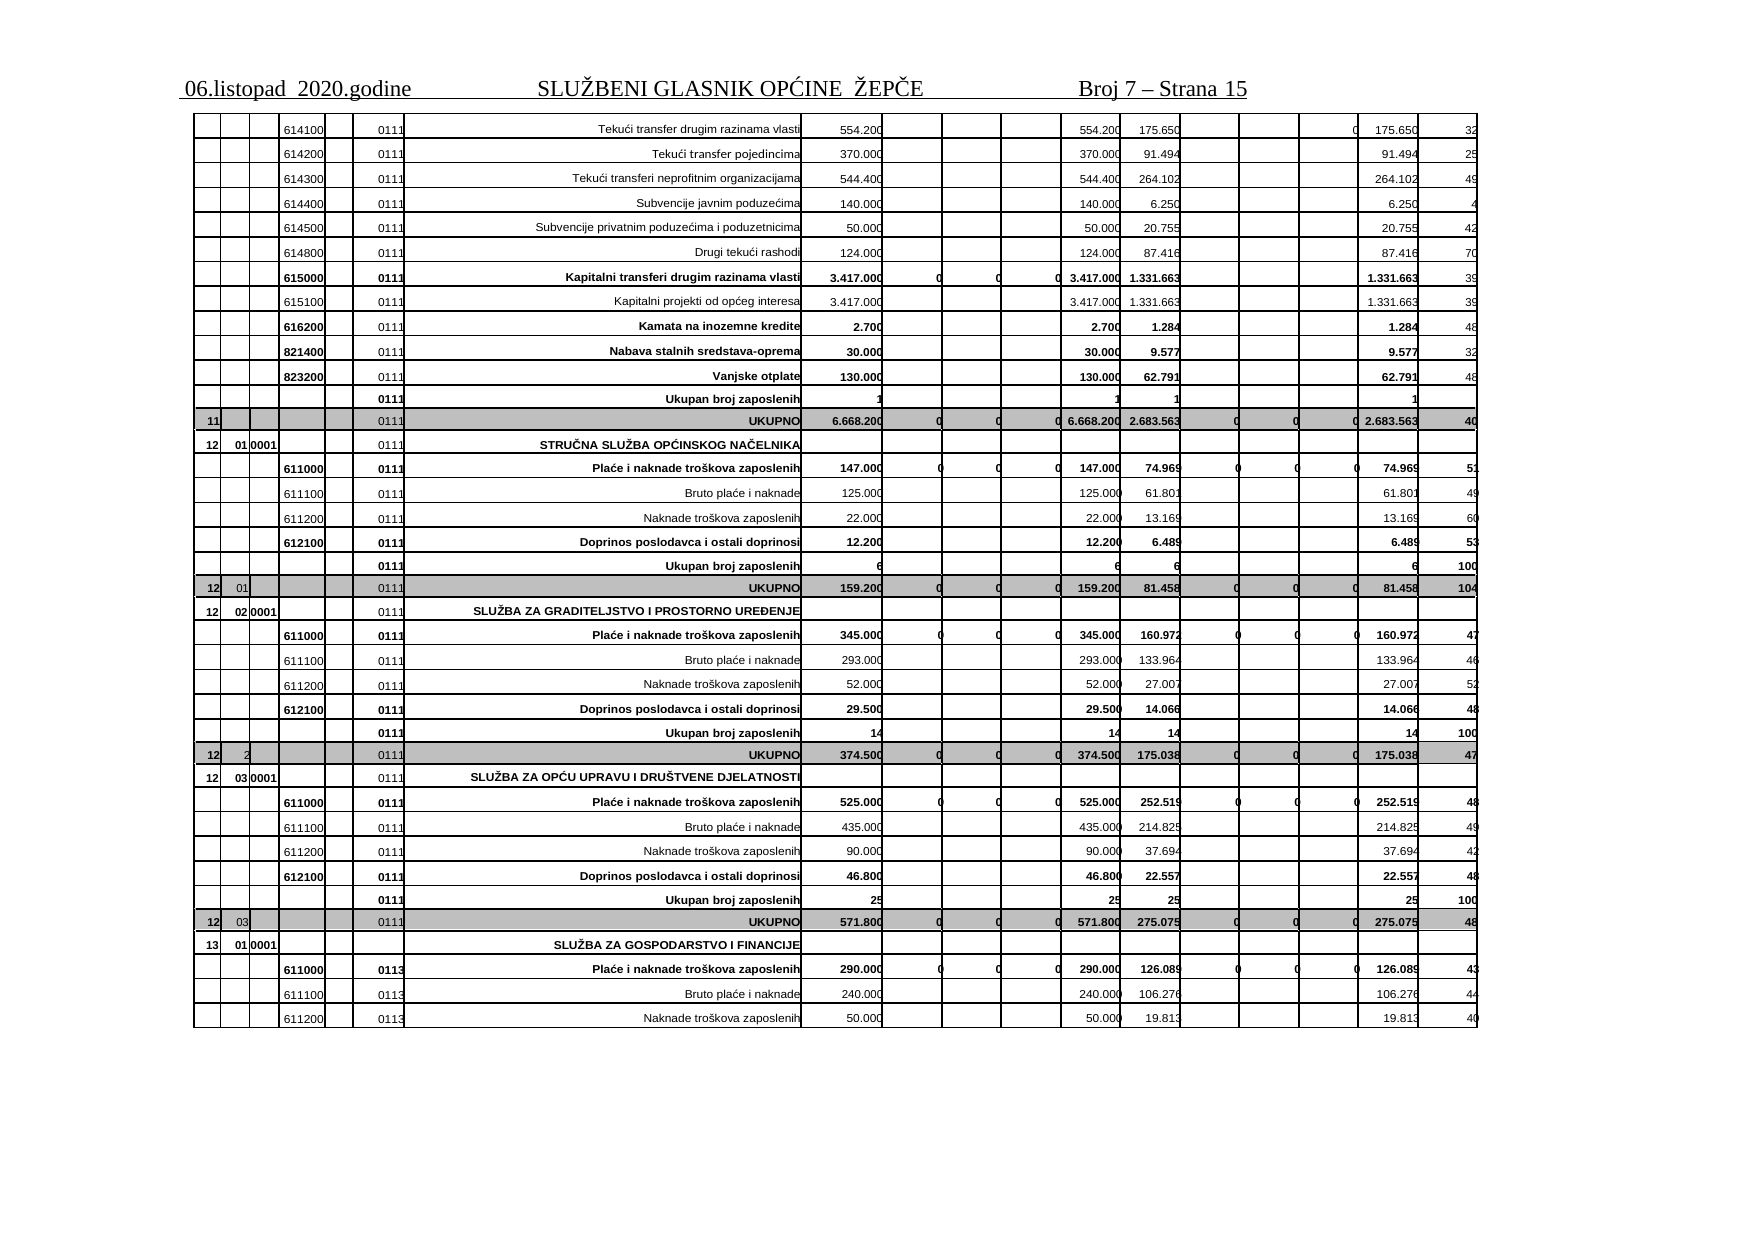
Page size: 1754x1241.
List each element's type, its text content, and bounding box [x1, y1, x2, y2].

table_cell UKUPNO [405, 409, 800, 429]
table_cell 52 [1419, 670, 1476, 693]
table_cell UKUPNO [405, 576, 800, 596]
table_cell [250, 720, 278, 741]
table_cell [1002, 238, 1060, 261]
table_cell [1240, 213, 1298, 236]
table_cell [802, 431, 881, 452]
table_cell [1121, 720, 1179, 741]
table_cell 0 [1181, 409, 1238, 429]
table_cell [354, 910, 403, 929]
table_cell 0 [883, 262, 941, 285]
table_cell 370.000 [1062, 139, 1119, 162]
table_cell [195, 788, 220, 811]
table_cell [221, 528, 249, 551]
table_cell 0 [1300, 454, 1357, 477]
table_cell [221, 361, 249, 384]
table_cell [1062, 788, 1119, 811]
table_cell [326, 163, 352, 187]
table_cell 6 [1359, 553, 1417, 574]
table_cell 370.000 [802, 139, 881, 162]
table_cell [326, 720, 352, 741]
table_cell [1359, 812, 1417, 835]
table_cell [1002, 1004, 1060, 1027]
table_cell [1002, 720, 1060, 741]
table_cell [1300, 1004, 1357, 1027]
table_cell [1359, 598, 1417, 619]
table_cell 1.284 [1121, 312, 1179, 335]
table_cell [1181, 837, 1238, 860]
table_cell Drugi tekući rashodi [405, 238, 800, 261]
table_cell [1300, 645, 1357, 668]
table_cell 30.000 [802, 336, 881, 359]
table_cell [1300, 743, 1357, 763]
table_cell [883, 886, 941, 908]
table_cell [1240, 139, 1298, 162]
table_cell [1300, 431, 1357, 452]
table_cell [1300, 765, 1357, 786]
table_cell [326, 238, 352, 261]
table_cell SLUŽBA ZA GRADITELJSTVO I PROSTORNO UREĐENJE [405, 598, 800, 619]
table_cell 42 [1419, 213, 1476, 236]
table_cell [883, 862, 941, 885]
table_cell [251, 576, 278, 596]
table_cell [1002, 695, 1060, 718]
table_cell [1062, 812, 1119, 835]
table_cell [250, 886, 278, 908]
table_cell [1300, 503, 1357, 526]
table_cell [1181, 695, 1238, 718]
table_cell [221, 287, 249, 310]
table_cell [221, 695, 249, 718]
table_cell Kapitalni projekti od općeg interesa [405, 287, 800, 310]
table_cell [221, 503, 249, 526]
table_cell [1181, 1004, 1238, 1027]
table_cell Plaće i naknade troškova zaposlenih [405, 454, 800, 477]
table_cell 133.964 [1121, 645, 1179, 668]
table_cell [1300, 478, 1357, 502]
table_cell [326, 188, 352, 211]
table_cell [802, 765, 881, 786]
table_cell 91.494 [1121, 139, 1179, 162]
table_cell 22.000 [1062, 503, 1119, 526]
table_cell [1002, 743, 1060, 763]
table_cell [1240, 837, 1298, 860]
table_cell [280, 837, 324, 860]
table_cell [1181, 431, 1238, 452]
table_cell Plaće i naknade troškova zaposlenih [405, 621, 800, 644]
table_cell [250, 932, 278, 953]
table_cell [883, 386, 941, 407]
table_cell 0 [1002, 454, 1060, 477]
table_cell [250, 262, 278, 285]
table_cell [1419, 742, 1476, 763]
table_cell 0 [1240, 576, 1298, 596]
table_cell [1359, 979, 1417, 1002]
table_cell [1240, 312, 1298, 335]
table_cell 3.417.000 [1062, 287, 1119, 310]
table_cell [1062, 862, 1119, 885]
table_cell [883, 553, 941, 574]
table_cell 140.000 [802, 188, 881, 211]
table_cell 12 [195, 598, 220, 619]
table_cell Subvencije javnim poduzećima [405, 188, 800, 211]
table_cell [883, 528, 941, 551]
table_header [250, 114, 278, 137]
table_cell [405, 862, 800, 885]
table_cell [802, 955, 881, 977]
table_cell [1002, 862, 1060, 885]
table_cell 0 [1181, 621, 1238, 644]
table_cell 0111 [354, 336, 403, 359]
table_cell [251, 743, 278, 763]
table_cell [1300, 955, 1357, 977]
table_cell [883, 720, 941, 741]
table_cell [1300, 188, 1357, 211]
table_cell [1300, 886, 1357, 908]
table_cell 81.458 [1359, 576, 1417, 596]
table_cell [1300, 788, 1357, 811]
table_cell [1240, 163, 1298, 187]
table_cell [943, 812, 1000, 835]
table_cell 125.000 [1062, 478, 1119, 502]
table_cell [883, 478, 941, 502]
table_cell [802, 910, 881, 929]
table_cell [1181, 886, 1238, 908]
table_cell [195, 163, 220, 187]
table_cell 0 [1300, 409, 1357, 429]
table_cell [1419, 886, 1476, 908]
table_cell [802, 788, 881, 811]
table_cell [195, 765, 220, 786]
table_cell [943, 553, 1000, 574]
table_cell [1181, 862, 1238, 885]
table_cell 6 [1121, 553, 1179, 574]
table_cell [1002, 213, 1060, 236]
table_cell 264.102 [1359, 163, 1417, 187]
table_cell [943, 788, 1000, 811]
table_cell 0 [1240, 409, 1298, 429]
table_cell 50.000 [1062, 213, 1119, 236]
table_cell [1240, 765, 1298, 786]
table_cell Ukupan broj zaposlenih [405, 553, 800, 574]
table_cell 61.801 [1121, 478, 1179, 502]
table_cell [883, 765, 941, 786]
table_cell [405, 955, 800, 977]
table_cell [1002, 528, 1060, 551]
table_cell [1181, 528, 1238, 551]
table_cell [1181, 478, 1238, 502]
table_cell [1240, 287, 1298, 310]
table_cell 612100 [280, 528, 324, 551]
table_cell 3.417.000 [802, 262, 881, 285]
table_cell [221, 645, 249, 668]
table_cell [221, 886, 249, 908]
table_cell [1300, 386, 1357, 407]
table_cell [195, 670, 220, 693]
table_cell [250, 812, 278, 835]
table_cell 611000 [280, 621, 324, 644]
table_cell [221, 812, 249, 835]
table_cell 1.331.663 [1121, 262, 1179, 285]
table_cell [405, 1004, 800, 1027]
table_cell 2.683.563 [1121, 409, 1179, 429]
table_cell 3.417.000 [802, 287, 881, 310]
table_cell 159.200 [802, 576, 881, 596]
table_cell 0111 [354, 139, 403, 162]
table_header [1002, 114, 1060, 137]
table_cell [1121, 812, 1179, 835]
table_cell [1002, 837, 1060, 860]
table_cell 614300 [280, 163, 324, 187]
table_cell [195, 386, 220, 407]
table_cell 0111 [354, 454, 403, 477]
table_cell [250, 312, 278, 335]
table_cell 0111 [354, 670, 403, 693]
table_cell [943, 431, 1000, 452]
table_cell [1002, 598, 1060, 619]
table_cell [1181, 670, 1238, 693]
table_cell 20.755 [1359, 213, 1417, 236]
table_cell [943, 213, 1000, 236]
table_header [195, 114, 220, 137]
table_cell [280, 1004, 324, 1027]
table_cell 47 [1419, 621, 1476, 644]
table_cell 611200 [280, 670, 324, 693]
table_cell [1181, 312, 1238, 335]
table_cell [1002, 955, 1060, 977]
table_cell [1300, 553, 1357, 574]
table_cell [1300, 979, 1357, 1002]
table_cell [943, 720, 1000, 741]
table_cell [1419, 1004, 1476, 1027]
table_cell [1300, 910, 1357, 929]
table_cell [1300, 336, 1357, 359]
table_cell [1300, 163, 1357, 187]
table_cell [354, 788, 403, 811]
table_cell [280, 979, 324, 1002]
table_cell [1240, 386, 1298, 407]
table_cell Vanjske otplate [405, 361, 800, 384]
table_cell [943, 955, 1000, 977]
table_cell [326, 409, 352, 429]
table_cell [1181, 553, 1238, 574]
table_cell 0111 [354, 645, 403, 668]
table_cell Kapitalni transferi drugim razinama vlasti [405, 262, 800, 285]
table_cell 20.755 [1121, 213, 1179, 236]
table_cell [250, 361, 278, 384]
table_cell [943, 238, 1000, 261]
table_cell [943, 312, 1000, 335]
table_cell [883, 163, 941, 187]
table_cell [943, 645, 1000, 668]
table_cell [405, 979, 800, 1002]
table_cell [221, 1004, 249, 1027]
table_cell 0 [943, 409, 1000, 429]
table_header 0 [1300, 114, 1357, 137]
table_cell [1002, 287, 1060, 310]
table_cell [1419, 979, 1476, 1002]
table_cell [250, 454, 278, 477]
table_cell 12.200 [1062, 528, 1119, 551]
table_cell 6.668.200 [1062, 409, 1119, 429]
table_cell 0111 [354, 361, 403, 384]
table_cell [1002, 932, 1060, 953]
table_cell 3.417.000 [1062, 262, 1119, 285]
table_cell 544.400 [1062, 163, 1119, 187]
table_cell 27.007 [1121, 670, 1179, 693]
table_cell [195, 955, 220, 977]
table_cell [250, 188, 278, 211]
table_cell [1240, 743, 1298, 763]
table_cell [280, 553, 324, 574]
table_cell 6.250 [1121, 188, 1179, 211]
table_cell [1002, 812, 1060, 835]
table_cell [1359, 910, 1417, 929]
table_cell [1240, 336, 1298, 359]
table_cell 52.000 [1062, 670, 1119, 693]
table_header [883, 114, 941, 137]
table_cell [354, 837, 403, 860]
table_cell [1181, 188, 1238, 211]
table_cell [1300, 262, 1357, 285]
table_cell 125.000 [802, 478, 881, 502]
table_cell 0 [1002, 409, 1060, 429]
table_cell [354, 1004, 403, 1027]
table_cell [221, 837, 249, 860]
table_cell [326, 576, 352, 596]
table_header 554.200 [1062, 114, 1119, 137]
table_cell [943, 163, 1000, 187]
table_cell [195, 645, 220, 668]
table_cell 823200 [280, 361, 324, 384]
table_cell 0111 [354, 553, 403, 574]
table_cell 1.331.663 [1121, 287, 1179, 310]
table_cell 124.000 [802, 238, 881, 261]
table_cell 0111 [354, 262, 403, 285]
table_cell 1 [1062, 386, 1119, 407]
table_cell 611200 [280, 503, 324, 526]
table_cell [326, 431, 352, 452]
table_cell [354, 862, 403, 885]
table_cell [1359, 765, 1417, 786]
table_cell Tekući transferi neprofitnim organizacijama [405, 163, 800, 187]
table_cell [280, 576, 324, 596]
table_cell [195, 139, 220, 162]
table_cell [250, 528, 278, 551]
table_header Tekući transfer drugim razinama vlasti [405, 114, 800, 137]
table_cell [326, 695, 352, 718]
table_cell Bruto plaće i naknade [405, 478, 800, 502]
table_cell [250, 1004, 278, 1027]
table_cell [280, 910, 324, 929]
table_cell 87.416 [1359, 238, 1417, 261]
table_cell [1419, 386, 1476, 407]
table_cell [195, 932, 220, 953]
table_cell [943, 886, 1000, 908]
table_cell 133.964 [1359, 645, 1417, 668]
table_cell [251, 409, 278, 429]
table_cell [221, 386, 249, 407]
table_cell [883, 336, 941, 359]
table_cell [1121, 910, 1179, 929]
table_cell [883, 139, 941, 162]
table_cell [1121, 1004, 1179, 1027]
table_cell [1240, 598, 1298, 619]
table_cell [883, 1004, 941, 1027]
table_cell 0111 [354, 386, 403, 407]
table_cell [195, 478, 220, 502]
table_cell 74.969 [1121, 454, 1179, 477]
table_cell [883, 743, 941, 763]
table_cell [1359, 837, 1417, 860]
table_cell 616200 [280, 312, 324, 335]
table_cell [1300, 213, 1357, 236]
table_cell 0 [943, 621, 1000, 644]
table_cell 160.972 [1359, 621, 1417, 644]
table_cell [1181, 645, 1238, 668]
table_cell 50.000 [802, 213, 881, 236]
table_cell [943, 478, 1000, 502]
table_cell 159.200 [1062, 576, 1119, 596]
table_cell 147.000 [1062, 454, 1119, 477]
table_cell 62.791 [1121, 361, 1179, 384]
table_cell 0 [883, 409, 941, 429]
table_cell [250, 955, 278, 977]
table_cell 614200 [280, 139, 324, 162]
table_cell [326, 598, 352, 619]
table_cell [326, 503, 352, 526]
table_cell 11 [195, 409, 220, 429]
table_cell [195, 528, 220, 551]
table_cell 49 [1419, 163, 1476, 187]
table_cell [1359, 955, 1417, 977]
table_cell [326, 670, 352, 693]
table_cell 14.066 [1359, 695, 1417, 718]
table_cell 0111 [354, 503, 403, 526]
table_cell Naknade troškova zaposlenih [405, 670, 800, 693]
table_cell 0 [943, 454, 1000, 477]
table_cell [195, 188, 220, 211]
table_cell [280, 431, 324, 452]
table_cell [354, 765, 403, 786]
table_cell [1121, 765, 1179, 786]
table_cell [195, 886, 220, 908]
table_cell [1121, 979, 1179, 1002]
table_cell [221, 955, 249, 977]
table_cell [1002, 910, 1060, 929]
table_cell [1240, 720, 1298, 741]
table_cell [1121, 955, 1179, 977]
table_cell [195, 287, 220, 310]
table_cell Kamata na inozemne kredite [405, 312, 800, 335]
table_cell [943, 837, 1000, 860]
table_cell [195, 454, 220, 477]
table_cell [1181, 238, 1238, 261]
table_cell [1240, 695, 1298, 718]
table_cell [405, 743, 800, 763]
table_cell [326, 213, 352, 236]
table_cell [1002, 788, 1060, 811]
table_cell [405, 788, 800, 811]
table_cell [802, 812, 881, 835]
table_cell 0 [1002, 621, 1060, 644]
table_cell 615100 [280, 287, 324, 310]
table_cell [326, 386, 352, 407]
table_cell 264.102 [1121, 163, 1179, 187]
table_cell 61.801 [1359, 478, 1417, 502]
table_cell 0111 [354, 409, 403, 429]
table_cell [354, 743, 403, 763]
table_cell 0111 [354, 431, 403, 452]
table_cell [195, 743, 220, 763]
table_cell [326, 553, 352, 574]
table_cell [1419, 596, 1476, 619]
table_cell [221, 163, 249, 187]
table_cell [943, 188, 1000, 211]
table_cell 147.000 [802, 454, 881, 477]
table_cell [250, 621, 278, 644]
table_cell [1181, 598, 1238, 619]
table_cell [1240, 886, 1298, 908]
table_cell [221, 720, 249, 741]
table_cell 01 [222, 576, 249, 596]
table_cell 30.000 [1062, 336, 1119, 359]
table_cell [1240, 262, 1298, 285]
table_cell 345.000 [802, 621, 881, 644]
table_cell 1 [802, 386, 881, 407]
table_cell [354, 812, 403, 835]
table_cell [943, 528, 1000, 551]
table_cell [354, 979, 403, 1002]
table_cell [1240, 670, 1298, 693]
table_cell Nabava stalnih sredstava-oprema [405, 336, 800, 359]
table_cell [195, 621, 220, 644]
table_cell 22.000 [802, 503, 881, 526]
table_cell [883, 695, 941, 718]
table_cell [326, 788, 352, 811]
table_cell 293.000 [802, 645, 881, 668]
table_cell [883, 312, 941, 335]
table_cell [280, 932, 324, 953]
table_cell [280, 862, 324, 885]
table_cell [221, 670, 249, 693]
table_cell [221, 188, 249, 211]
table_cell 821400 [280, 336, 324, 359]
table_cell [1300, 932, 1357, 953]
table_cell [326, 361, 352, 384]
table_cell 104 [1419, 574, 1477, 596]
table_cell [250, 478, 278, 502]
table_cell [1181, 287, 1238, 310]
table_cell [195, 503, 220, 526]
table_cell [1240, 238, 1298, 261]
table_cell STRUČNA SLUŽBA OPĆINSKOG NAČELNIKA [405, 431, 800, 452]
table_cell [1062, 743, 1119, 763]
table_cell 0001 [250, 431, 278, 452]
table_cell Doprinos poslodavca i ostali doprinosi [405, 528, 800, 551]
table_cell 62.791 [1359, 361, 1417, 384]
table_cell [1240, 188, 1298, 211]
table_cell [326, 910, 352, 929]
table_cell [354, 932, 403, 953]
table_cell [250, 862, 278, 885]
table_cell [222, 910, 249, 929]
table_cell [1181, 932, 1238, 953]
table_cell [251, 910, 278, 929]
table_cell [1062, 431, 1119, 452]
table_header 0111 [354, 114, 403, 137]
table_cell [195, 238, 220, 261]
table_cell 6 [1062, 553, 1119, 574]
table_header 32 [1419, 114, 1476, 137]
table_cell 0111 [354, 188, 403, 211]
table_cell 0111 [354, 163, 403, 187]
table_cell 27.007 [1359, 670, 1417, 693]
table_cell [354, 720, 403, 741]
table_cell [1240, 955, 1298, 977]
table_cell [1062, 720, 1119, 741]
table_cell 14.066 [1121, 695, 1179, 718]
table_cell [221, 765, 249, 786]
table_cell 51 [1419, 454, 1476, 477]
table_cell [943, 361, 1000, 384]
table_cell [250, 503, 278, 526]
table_cell 615000 [280, 262, 324, 285]
table_cell [883, 361, 941, 384]
table_cell [326, 336, 352, 359]
table_cell [883, 431, 941, 452]
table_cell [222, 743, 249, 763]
table_cell [221, 139, 249, 162]
table_cell 48 [1419, 361, 1476, 384]
table_cell 40 [1419, 407, 1476, 429]
table_cell 25 [1419, 139, 1476, 162]
table_cell [1300, 361, 1357, 384]
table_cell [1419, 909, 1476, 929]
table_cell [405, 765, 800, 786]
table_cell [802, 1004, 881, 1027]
table_cell 39 [1419, 287, 1476, 310]
table_cell 02 [221, 598, 249, 619]
table_cell 0111 [354, 213, 403, 236]
table_cell 32 [1419, 336, 1476, 359]
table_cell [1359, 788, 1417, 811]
table_cell [1181, 336, 1238, 359]
table_cell [1240, 361, 1298, 384]
table_cell Ukupan broj zaposlenih [405, 386, 800, 407]
table_header 175.650 [1121, 114, 1179, 137]
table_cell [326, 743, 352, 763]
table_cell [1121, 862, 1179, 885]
table_cell [1181, 213, 1238, 236]
table_cell 614800 [280, 238, 324, 261]
table_cell [1181, 503, 1238, 526]
table_cell 46 [1419, 645, 1476, 668]
table_cell [943, 503, 1000, 526]
table_cell [1300, 287, 1357, 310]
table_cell [195, 312, 220, 335]
table_cell 130.000 [802, 361, 881, 384]
table_cell 0 [943, 262, 1000, 285]
table_cell [280, 386, 324, 407]
table_cell 9.577 [1359, 336, 1417, 359]
table_cell 293.000 [1062, 645, 1119, 668]
table_cell 612100 [280, 695, 324, 718]
table_cell [1181, 361, 1238, 384]
table_cell [326, 287, 352, 310]
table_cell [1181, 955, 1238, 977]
table_cell [326, 454, 352, 477]
table_cell [221, 553, 249, 574]
table_cell [221, 262, 249, 285]
table_cell 2.700 [1062, 312, 1119, 335]
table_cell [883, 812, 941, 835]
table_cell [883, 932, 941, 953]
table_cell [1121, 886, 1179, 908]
table_cell [250, 139, 278, 162]
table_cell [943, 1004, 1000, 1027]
table_cell 0 [943, 576, 1000, 596]
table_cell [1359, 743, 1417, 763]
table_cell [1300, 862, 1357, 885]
table_cell 544.400 [802, 163, 881, 187]
table_cell 0111 [354, 695, 403, 718]
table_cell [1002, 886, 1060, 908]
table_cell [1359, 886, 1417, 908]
table_cell 2.700 [802, 312, 881, 335]
table_cell 345.000 [1062, 621, 1119, 644]
table_cell [280, 598, 324, 619]
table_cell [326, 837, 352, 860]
table_cell [943, 598, 1000, 619]
table_cell 74.969 [1359, 454, 1417, 477]
table_cell [280, 409, 324, 429]
table_cell 70 [1419, 238, 1476, 261]
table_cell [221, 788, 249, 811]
table_cell 124.000 [1062, 238, 1119, 261]
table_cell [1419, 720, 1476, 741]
table_cell 0 [1181, 454, 1238, 477]
table_cell 6.668.200 [802, 409, 881, 429]
table_cell [1300, 670, 1357, 693]
table_cell [1002, 336, 1060, 359]
table_cell 100 [1419, 553, 1476, 574]
table_cell 0001 [250, 598, 278, 619]
table_cell [195, 720, 220, 741]
table_cell [1240, 431, 1298, 452]
table_cell 140.000 [1062, 188, 1119, 211]
table_cell [250, 553, 278, 574]
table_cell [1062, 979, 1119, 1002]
table_cell 0111 [354, 287, 403, 310]
table_cell [326, 621, 352, 644]
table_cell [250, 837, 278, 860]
table_cell [195, 213, 220, 236]
table_cell [1300, 695, 1357, 718]
table_cell 48 [1419, 695, 1476, 718]
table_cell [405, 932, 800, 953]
table_cell [250, 695, 278, 718]
table_cell 60 [1419, 503, 1476, 526]
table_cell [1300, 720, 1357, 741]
table_cell 611100 [280, 645, 324, 668]
table_cell 12 [195, 576, 220, 596]
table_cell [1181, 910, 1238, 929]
table_cell [1002, 312, 1060, 335]
table_cell 160.972 [1121, 621, 1179, 644]
table_cell [221, 336, 249, 359]
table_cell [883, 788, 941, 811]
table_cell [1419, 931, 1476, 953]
table_cell [1300, 598, 1357, 619]
table_cell [883, 670, 941, 693]
table_cell 29.500 [802, 695, 881, 718]
table_cell 0111 [354, 478, 403, 502]
table_cell 0 [883, 621, 941, 644]
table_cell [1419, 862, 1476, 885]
table_cell [1121, 431, 1179, 452]
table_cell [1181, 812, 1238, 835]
table_cell Bruto plaće i naknade [405, 645, 800, 668]
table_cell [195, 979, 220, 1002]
table_cell [1240, 478, 1298, 502]
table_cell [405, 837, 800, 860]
table_cell [1300, 139, 1357, 162]
table_cell [1002, 361, 1060, 384]
table_cell 0 [1300, 621, 1357, 644]
table_header [1240, 114, 1298, 137]
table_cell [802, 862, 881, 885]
table_cell 48 [1419, 312, 1476, 335]
table_cell [326, 312, 352, 335]
table_cell [222, 409, 249, 429]
table_cell [1002, 478, 1060, 502]
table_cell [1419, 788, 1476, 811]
table_cell [221, 454, 249, 477]
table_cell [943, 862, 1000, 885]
table_cell [221, 312, 249, 335]
table_cell 0 [1240, 454, 1298, 477]
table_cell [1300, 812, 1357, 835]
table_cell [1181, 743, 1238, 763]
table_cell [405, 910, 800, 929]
table_cell 1 [1121, 386, 1179, 407]
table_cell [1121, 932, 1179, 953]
table_cell [195, 553, 220, 574]
table_cell [1181, 262, 1238, 285]
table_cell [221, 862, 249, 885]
table_cell 0 [1002, 576, 1060, 596]
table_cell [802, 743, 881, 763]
table_cell [250, 336, 278, 359]
table_cell 29.500 [1062, 695, 1119, 718]
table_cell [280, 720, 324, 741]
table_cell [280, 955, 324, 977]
table_cell [1002, 670, 1060, 693]
table_cell [250, 645, 278, 668]
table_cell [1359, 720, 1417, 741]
table_cell 0 [1240, 621, 1298, 644]
table_cell 0 [883, 576, 941, 596]
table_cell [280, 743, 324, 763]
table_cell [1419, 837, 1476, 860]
table_cell [943, 287, 1000, 310]
table_cell [883, 188, 941, 211]
table_cell 0111 [354, 621, 403, 644]
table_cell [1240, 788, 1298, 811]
table_cell [250, 238, 278, 261]
table_header 614100 [280, 114, 324, 137]
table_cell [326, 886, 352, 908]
table_cell [1300, 528, 1357, 551]
table_cell 39 [1419, 262, 1476, 285]
table_cell 0111 [354, 312, 403, 335]
table_cell 1.331.663 [1359, 287, 1417, 310]
table_cell Tekući transfer pojedincima [405, 139, 800, 162]
table_cell 13.169 [1359, 503, 1417, 526]
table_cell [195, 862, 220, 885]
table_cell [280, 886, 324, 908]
table_cell [1002, 386, 1060, 407]
table_cell [326, 528, 352, 551]
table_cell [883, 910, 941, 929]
table_cell [221, 213, 249, 236]
table_cell [326, 262, 352, 285]
table_cell 6 [802, 553, 881, 574]
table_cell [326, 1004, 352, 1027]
table_cell 614400 [280, 188, 324, 211]
table_cell 130.000 [1062, 361, 1119, 384]
table_cell [943, 336, 1000, 359]
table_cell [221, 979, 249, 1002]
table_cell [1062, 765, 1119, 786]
table_cell 614500 [280, 213, 324, 236]
table_cell 2.683.563 [1359, 409, 1417, 429]
table_cell [943, 386, 1000, 407]
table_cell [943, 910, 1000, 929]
table_cell [221, 238, 249, 261]
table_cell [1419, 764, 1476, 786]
table_cell 0 [1181, 576, 1238, 596]
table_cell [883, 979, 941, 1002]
table_cell [1002, 188, 1060, 211]
table_cell Naknade troškova zaposlenih [405, 503, 800, 526]
table_cell 49 [1419, 478, 1476, 502]
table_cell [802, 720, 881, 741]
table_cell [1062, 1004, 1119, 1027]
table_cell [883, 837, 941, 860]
table_cell 611000 [280, 454, 324, 477]
table_cell 0 [883, 454, 941, 477]
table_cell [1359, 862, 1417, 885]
table_cell [883, 645, 941, 668]
table_cell [1240, 503, 1298, 526]
table_cell [1240, 645, 1298, 668]
table_cell [195, 336, 220, 359]
table_cell 0111 [354, 598, 403, 619]
table_cell [250, 287, 278, 310]
table_cell [1419, 429, 1477, 452]
table_cell [250, 213, 278, 236]
table_cell [883, 238, 941, 261]
table_cell 0 [1300, 576, 1357, 596]
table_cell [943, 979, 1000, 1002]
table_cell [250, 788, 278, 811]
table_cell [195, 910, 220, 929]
table_cell [943, 139, 1000, 162]
table_cell 81.458 [1121, 576, 1179, 596]
table_cell 611100 [280, 478, 324, 502]
table_cell [1181, 139, 1238, 162]
table_cell [802, 598, 881, 619]
table_cell 1.284 [1359, 312, 1417, 335]
table_cell 6.489 [1121, 528, 1179, 551]
table_cell [1002, 139, 1060, 162]
table_cell [326, 645, 352, 668]
table_cell 12.200 [802, 528, 881, 551]
table_cell [883, 213, 941, 236]
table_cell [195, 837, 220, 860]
table_cell 4 [1419, 188, 1476, 211]
table_cell [221, 621, 249, 644]
table_cell 52.000 [802, 670, 881, 693]
table_cell [195, 262, 220, 285]
table_cell [1002, 645, 1060, 668]
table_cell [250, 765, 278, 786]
table_cell [883, 503, 941, 526]
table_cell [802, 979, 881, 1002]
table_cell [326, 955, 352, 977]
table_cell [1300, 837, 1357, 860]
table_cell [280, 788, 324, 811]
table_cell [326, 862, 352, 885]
table_cell [195, 695, 220, 718]
table_header [326, 114, 352, 137]
table_cell 0111 [354, 528, 403, 551]
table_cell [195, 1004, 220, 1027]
table_header [221, 114, 249, 137]
table_cell 6.250 [1359, 188, 1417, 211]
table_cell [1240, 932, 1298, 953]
table_cell 9.577 [1121, 336, 1179, 359]
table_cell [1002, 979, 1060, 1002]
table_cell [1002, 163, 1060, 187]
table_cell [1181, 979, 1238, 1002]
table_cell Subvencije privatnim poduzećima i poduzetnicima [405, 213, 800, 236]
table_cell [1002, 553, 1060, 574]
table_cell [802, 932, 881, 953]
table_cell [1300, 312, 1357, 335]
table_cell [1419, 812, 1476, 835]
table_header 554.200 [802, 114, 881, 137]
table_cell 13.169 [1121, 503, 1179, 526]
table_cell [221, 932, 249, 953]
table_cell [326, 139, 352, 162]
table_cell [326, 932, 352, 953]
table_cell [1300, 238, 1357, 261]
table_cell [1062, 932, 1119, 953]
table_cell 87.416 [1121, 238, 1179, 261]
table_cell [1181, 163, 1238, 187]
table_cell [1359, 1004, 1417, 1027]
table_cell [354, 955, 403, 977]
table_cell 01 [221, 431, 249, 452]
table_cell 53 [1419, 528, 1476, 551]
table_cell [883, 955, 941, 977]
table_cell [250, 386, 278, 407]
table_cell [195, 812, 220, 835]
table_cell 91.494 [1359, 139, 1417, 162]
table_cell 6.489 [1359, 528, 1417, 551]
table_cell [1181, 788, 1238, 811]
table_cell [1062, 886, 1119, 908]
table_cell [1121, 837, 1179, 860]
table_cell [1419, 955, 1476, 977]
table_cell [221, 478, 249, 502]
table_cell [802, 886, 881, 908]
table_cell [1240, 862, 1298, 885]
table_cell [883, 287, 941, 310]
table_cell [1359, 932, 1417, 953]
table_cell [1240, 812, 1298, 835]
table_header 175.650 [1359, 114, 1417, 137]
table_cell 0111 [354, 576, 403, 596]
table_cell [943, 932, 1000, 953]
table_cell [1240, 528, 1298, 551]
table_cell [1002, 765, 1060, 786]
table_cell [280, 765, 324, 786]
table_header [943, 114, 1000, 137]
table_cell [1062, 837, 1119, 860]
table_cell [1240, 553, 1298, 574]
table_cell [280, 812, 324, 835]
table_cell [1002, 503, 1060, 526]
table_cell Doprinos poslodavca i ostali doprinosi [405, 695, 800, 718]
table_cell 0111 [354, 238, 403, 261]
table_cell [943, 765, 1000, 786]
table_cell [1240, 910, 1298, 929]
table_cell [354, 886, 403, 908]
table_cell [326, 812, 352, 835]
table_cell [943, 670, 1000, 693]
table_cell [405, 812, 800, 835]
table_cell [1002, 431, 1060, 452]
table_cell [1359, 431, 1417, 452]
table_cell 1 [1359, 386, 1417, 407]
table_cell [1181, 386, 1238, 407]
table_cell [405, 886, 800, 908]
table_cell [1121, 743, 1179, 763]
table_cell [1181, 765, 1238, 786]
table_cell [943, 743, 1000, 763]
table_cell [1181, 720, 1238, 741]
table_cell [250, 670, 278, 693]
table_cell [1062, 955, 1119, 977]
table_cell [1121, 598, 1179, 619]
table_cell [1062, 598, 1119, 619]
table_cell 12 [195, 431, 220, 452]
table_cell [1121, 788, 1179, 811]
table_cell [326, 478, 352, 502]
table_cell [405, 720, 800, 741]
table_cell 1.331.663 [1359, 262, 1417, 285]
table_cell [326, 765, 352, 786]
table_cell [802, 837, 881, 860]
table_cell [250, 163, 278, 187]
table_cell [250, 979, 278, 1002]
table_cell 0 [1002, 262, 1060, 285]
table_cell [195, 361, 220, 384]
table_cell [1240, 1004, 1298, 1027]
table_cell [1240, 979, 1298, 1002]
table_header [1181, 114, 1238, 137]
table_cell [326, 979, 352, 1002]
table_cell [883, 598, 941, 619]
table_cell [943, 695, 1000, 718]
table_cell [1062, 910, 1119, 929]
